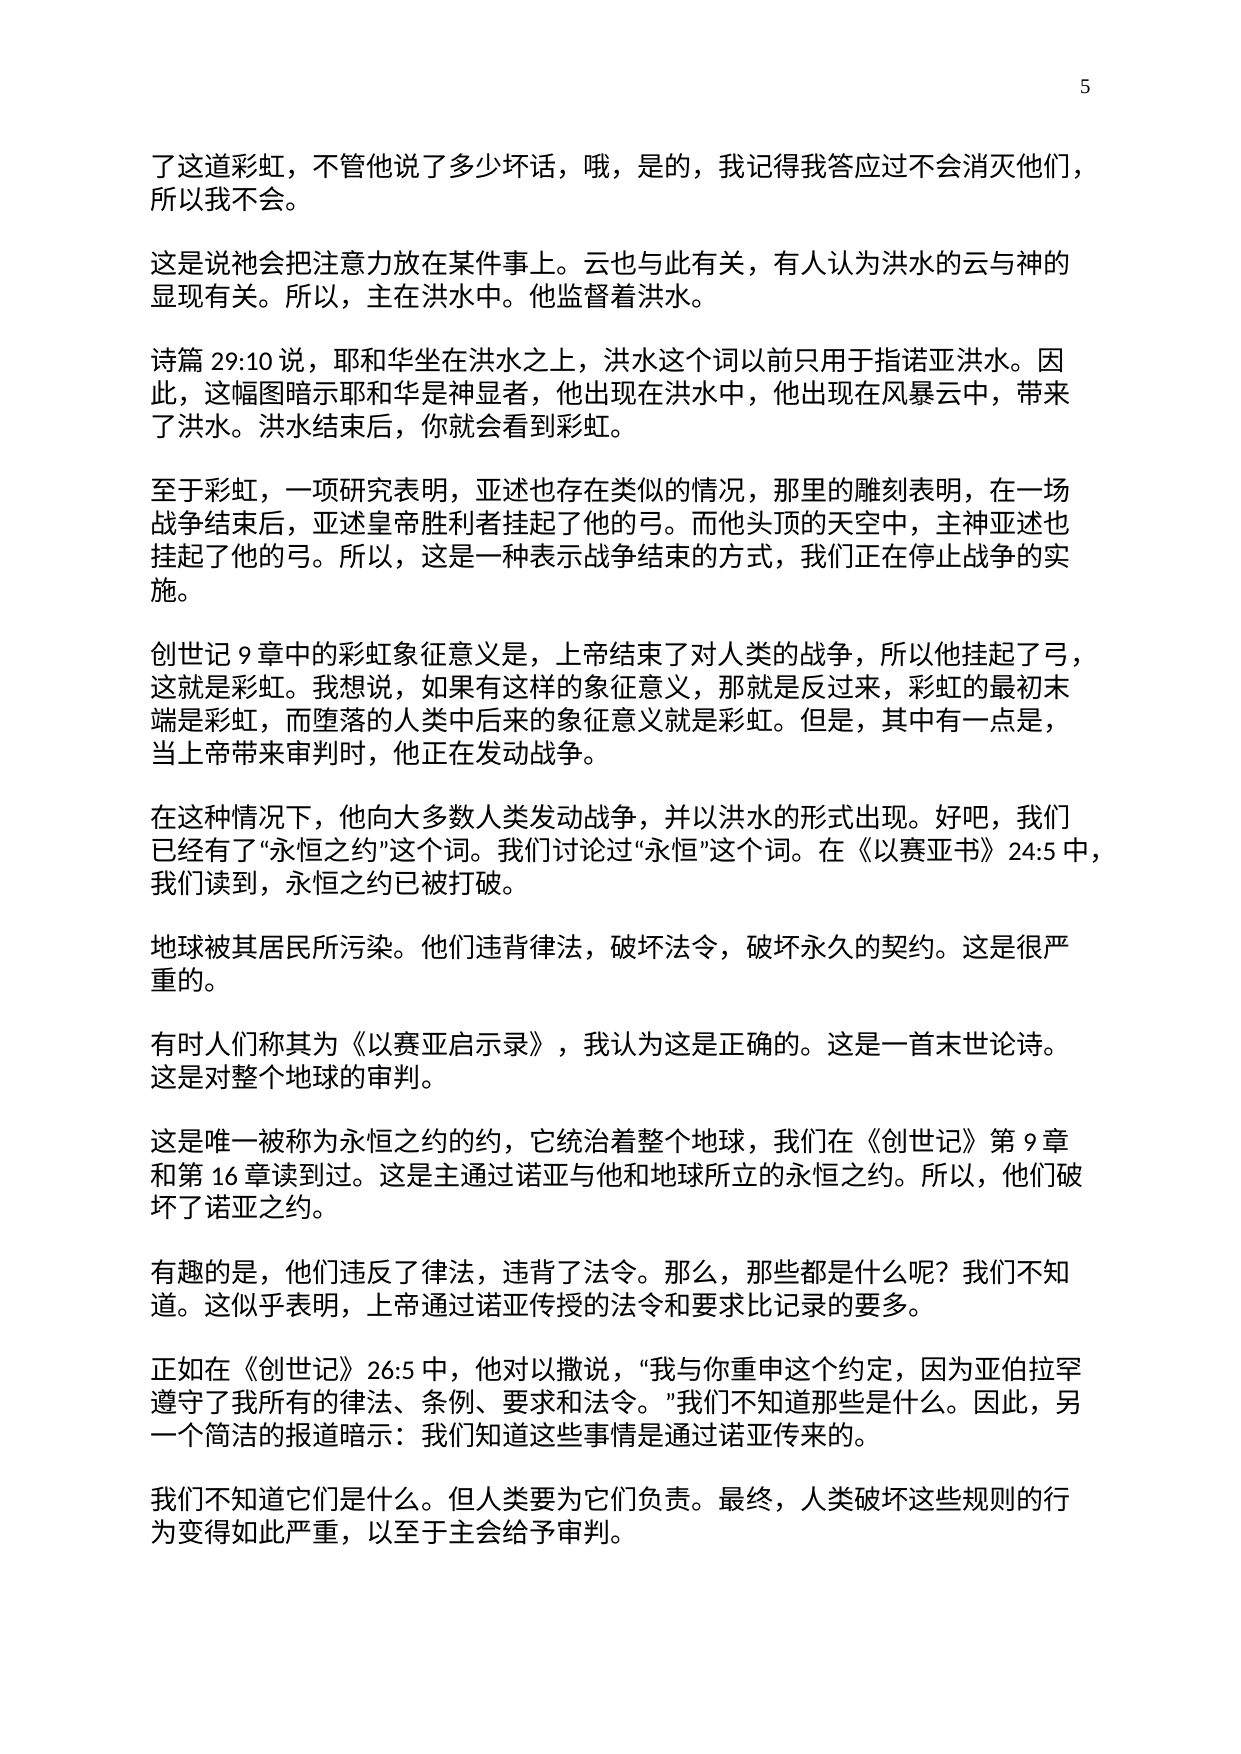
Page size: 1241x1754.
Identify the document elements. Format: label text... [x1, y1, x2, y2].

text 正如在《创世记》26:5 中，他对以撒说，“我与你重申这个约定，因为亚伯拉罕遵守了我所有的律法、条例、要求和法令。”我们不知道那些是什么。因此，另一个简洁的报道暗示：我们知道这些事情是通过诺亚传来的。 [150, 1353, 1090, 1452]
text 在这种情况下，他向大多数人类发动战争，并以洪水的形式出现。好吧，我们已经有了“永恒之约”这个词。我们讨论过“永恒”这个词。在《以赛亚书》24:5 中，我们读到，永恒之约已被打破。 [150, 801, 1090, 900]
text 创世记 9 章中的彩虹象征意义是，上帝结束了对人类的战争，所以他挂起了弓，这就是彩虹。我想说，如果有这样的象征意义，那就是反过来，彩虹的最初末端是彩虹，而堕落的人类中后来的象征意义就是彩虹。但是，其中有一点是，当上帝带来审判时，他正在发动战争。 [150, 638, 1090, 770]
text 我们不知道它们是什么。但人类要为它们负责。最终，人类破坏这些规则的行为变得如此严重，以至于主会给予审判。 [150, 1483, 1090, 1549]
text 有时人们称其为《以赛亚启示录》，我认为这是正确的。这是一首末世论诗。这是对整个地球的审判。 [150, 1028, 1090, 1094]
text 至于彩虹，一项研究表明，亚述也存在类似的情况，那里的雕刻表明，在一场战争结束后，亚述皇帝胜利者挂起了他的弓。而他头顶的天空中，主神亚述也挂起了他的弓。所以，这是一种表示战争结束的方式，我们正在停止战争的实施。 [150, 474, 1090, 607]
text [150, 150, 1090, 216]
text 这是说祂会把注意力放在某件事上。云也与此有关，有人认为洪水的云与神的显现有关。所以，主在洪水中。他监督着洪水。 [150, 247, 1090, 313]
text 地球被其居民所污染。他们违背律法，破坏法令，破坏永久的契约。这是很严重的。 [150, 931, 1090, 997]
text 这是唯一被称为永恒之约的约，它统治着整个地球，我们在《创世记》第 9 章和第 16 章读到过。这是主通过诺亚与他和地球所立的永恒之约。所以，他们破坏了诺亚之约。 [150, 1126, 1090, 1225]
text 诗篇 29:10 说，耶和华坐在洪水之上，洪水这个词以前只用于指诺亚洪水。因此，这幅图暗示耶和华是神显者，他出现在洪水中，他出现在风暴云中，带来了洪水。洪水结束后，你就会看到彩虹。 [150, 344, 1090, 443]
text 有趣的是，他们违反了律法，违背了法令。那么，那些都是什么呢？我们不知道。这似乎表明，上帝通过诺亚传授的法令和要求比记录的要多。 [150, 1256, 1090, 1322]
